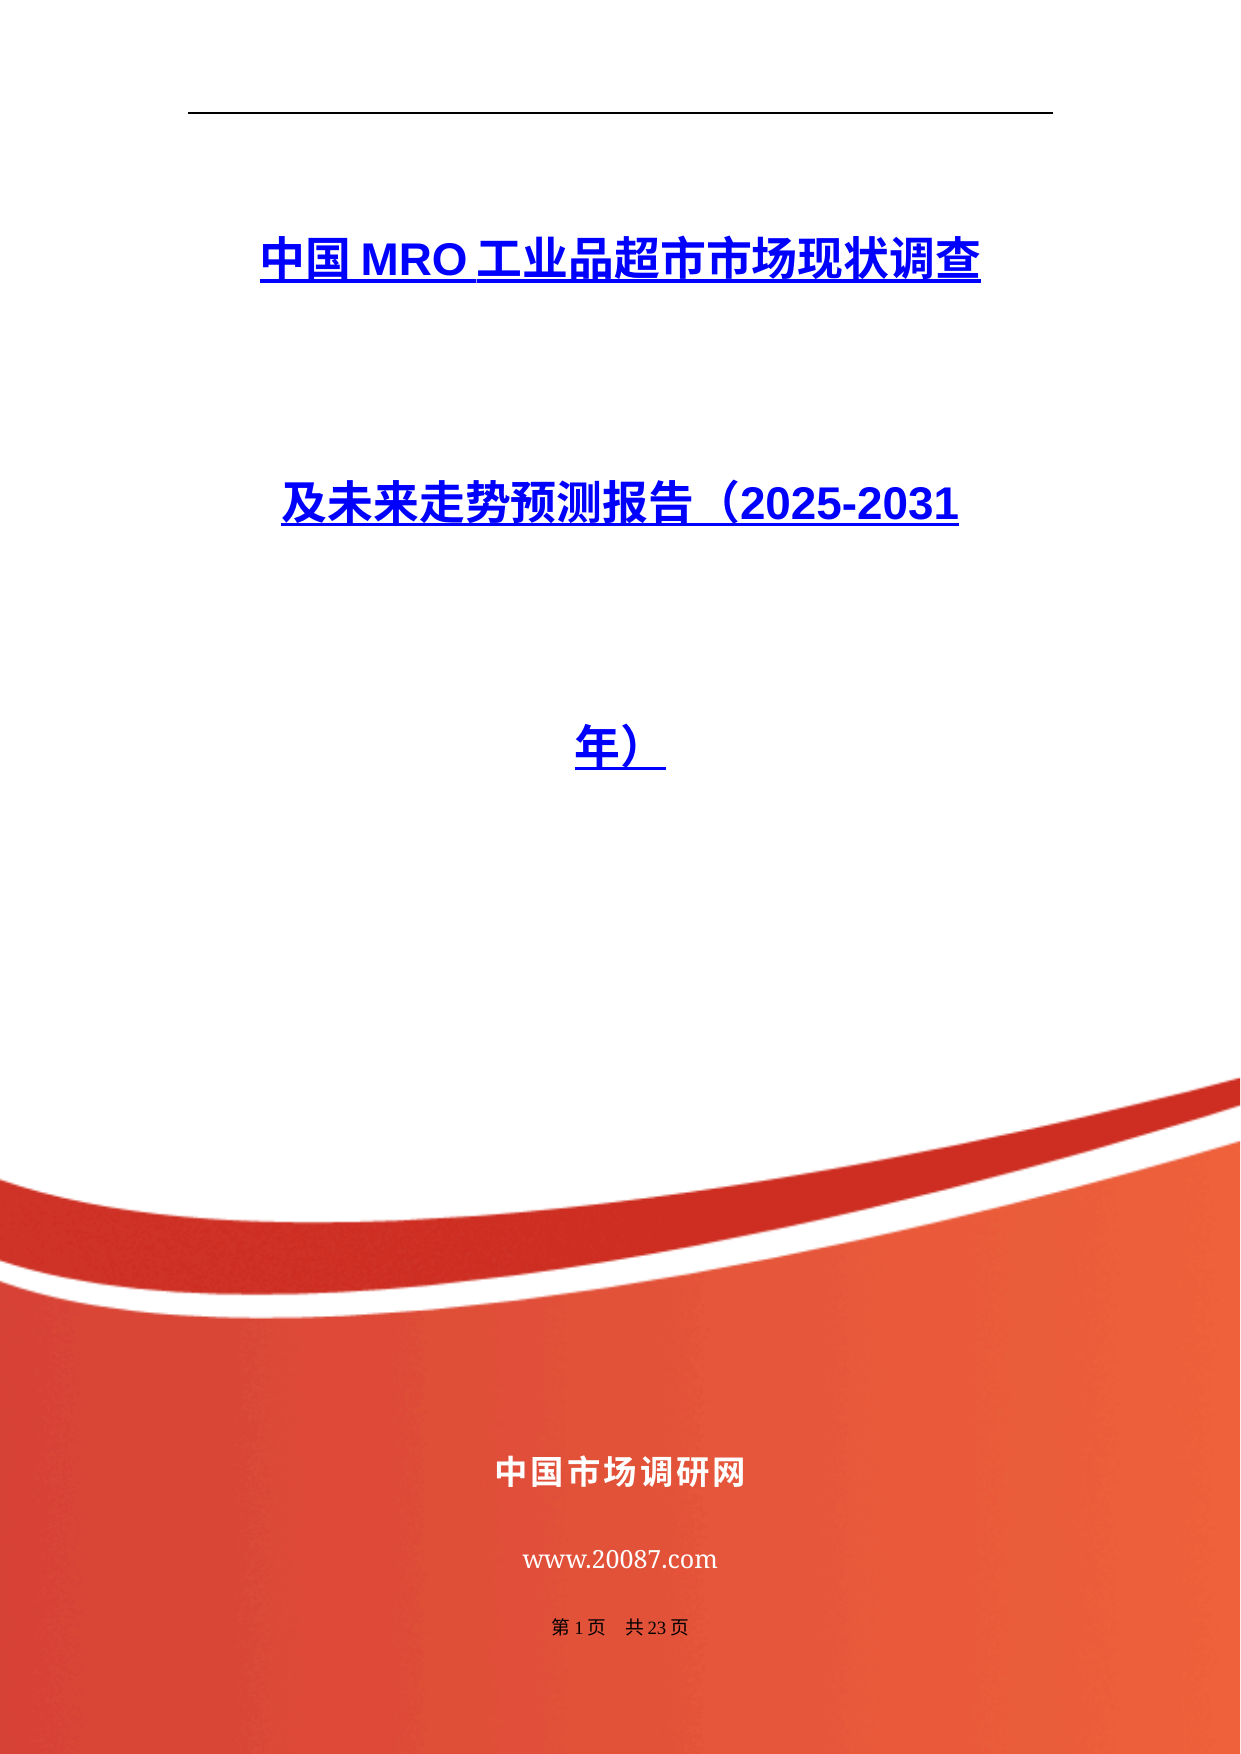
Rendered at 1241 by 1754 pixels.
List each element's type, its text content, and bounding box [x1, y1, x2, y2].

picture [0, 1006, 1241, 1754]
table_header 中国MRO工业品超市市场现状调查及未来走势预测报告（2025-2031年） [188, 207, 1053, 871]
text www.20087.com [187, 1526, 1053, 1591]
subtitle 中国市场调研网 [187, 1437, 1053, 1502]
